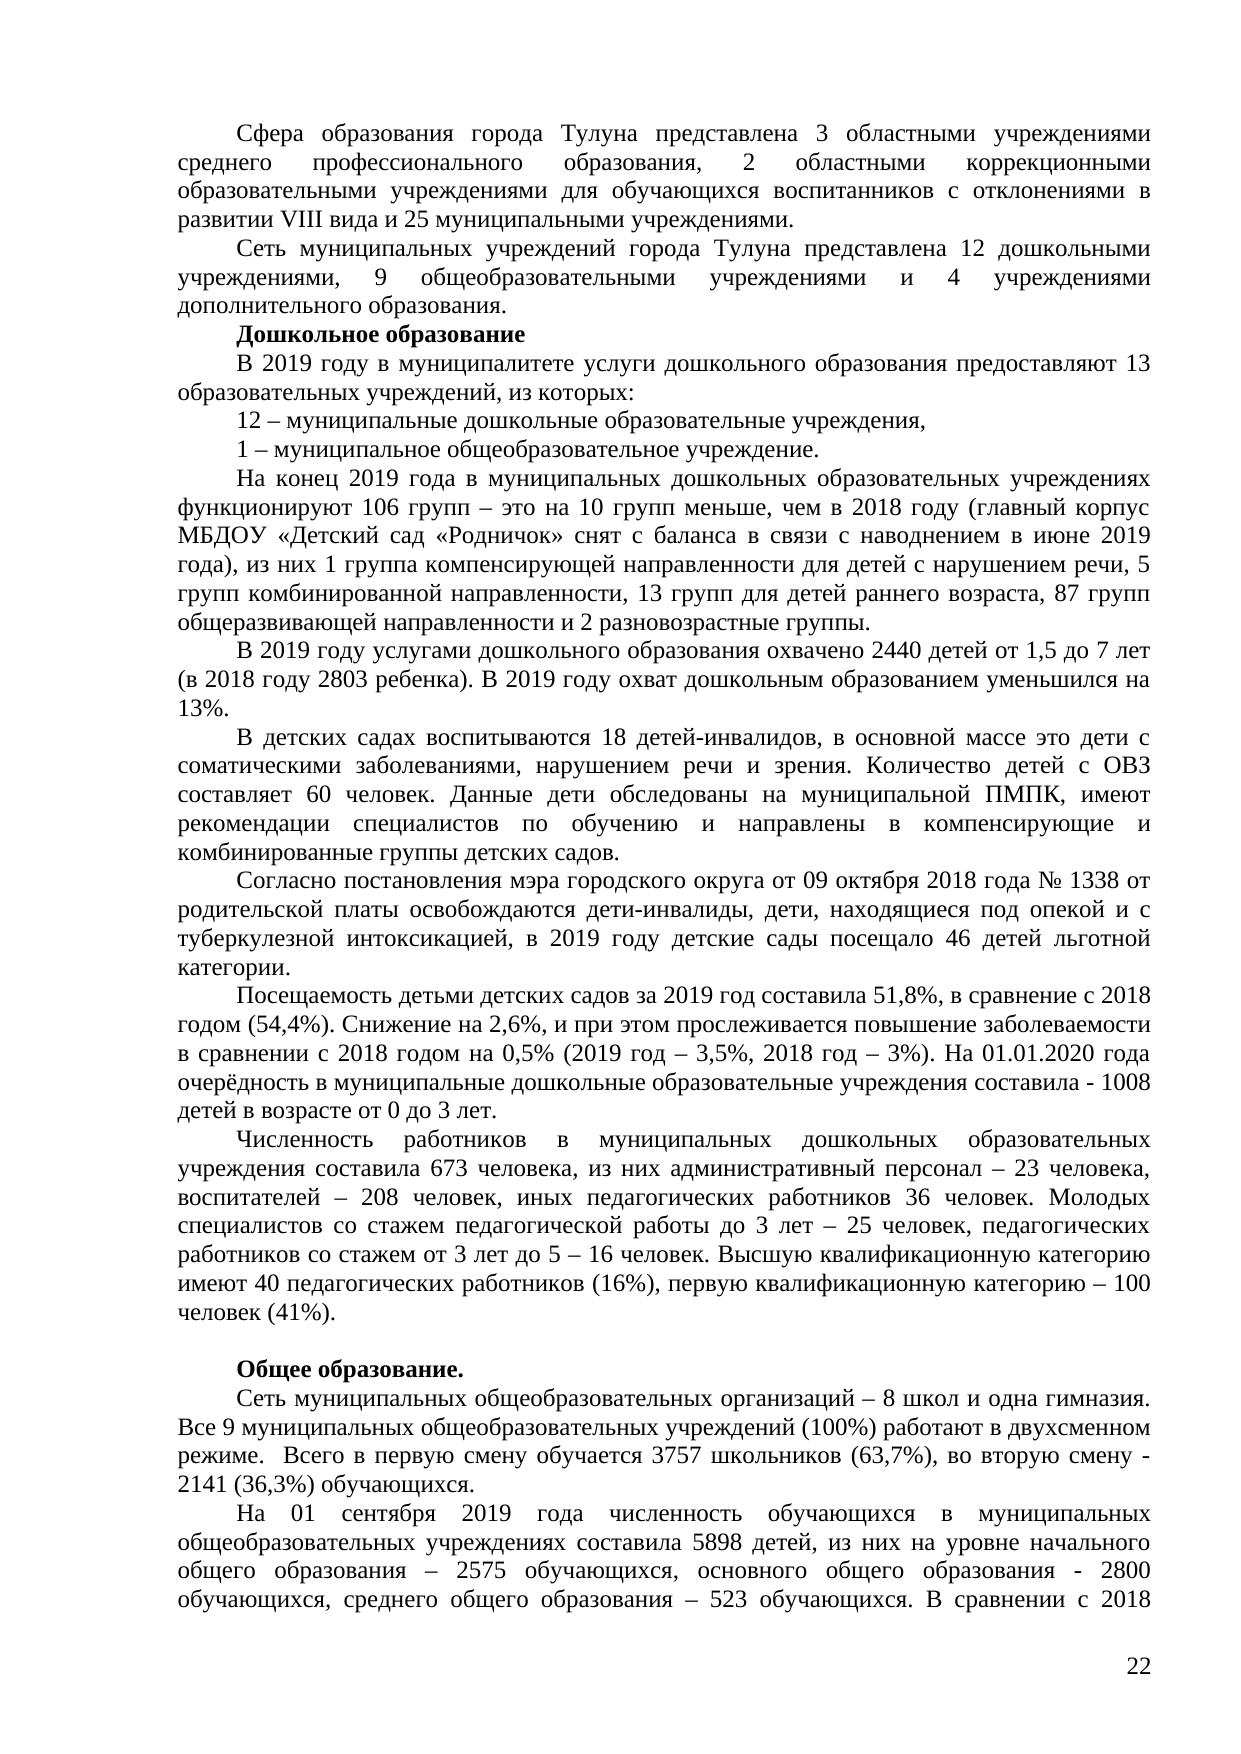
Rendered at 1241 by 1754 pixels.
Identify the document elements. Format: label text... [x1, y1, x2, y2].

text На конец 2019 года в муниципальных дошкольных образовательных учреждениях функционируют 106 групп – это на 10 групп меньше, чем в 2018 году (главный корпус МБДОУ «Детский сад «Родничок» снят с баланса в связи с наводнением в июне 2019 года), из них 1 группа компенсирующей направленности для детей с нарушением речи, 5 групп комбинированной направленности, 13 групп для детей раннего возраста, 87 групп общеразвивающей направленности и 2 разновозрастные группы. [177, 463, 1152, 636]
text Сфера образования города Тулуна представлена 3 областными учреждениями среднего профессионального образования, 2 областными коррекционными образовательными учреждениями для обучающихся воспитанников с отклонениями в развитии VIII вида и 25 муниципальными учреждениями. [177, 118, 1152, 233]
text В детских садах воспитываются 18 детей-инвалидов, в основной массе это дети с соматическими заболеваниями, нарушением речи и зрения. Количество детей с ОВЗ составляет 60 человек. Данные дети обследованы на муниципальной ПМПК, имеют рекомендации специалистов по обучению и направлены в компенсирующие и комбинированные группы детских садов. [177, 722, 1152, 866]
text Общее образование. [177, 1354, 1152, 1383]
text Сеть муниципальных общеобразовательных организаций – 8 школ и одна гимназия. Все 9 муниципальных общеобразовательных учреждений (100%) работают в двухсменном режиме. Всего в первую смену обучается 3757 школьников (63,7%), во вторую смену - 2141 (36,3%) обучающихся. [177, 1383, 1152, 1498]
text 1 – муниципальное общеобразовательное учреждение. [177, 434, 1152, 463]
text Дошкольное образование [177, 319, 1152, 348]
text В 2019 году услугами дошкольного образования охвачено 2440 детей от 1,5 до 7 лет (в 2018 году 2803 ребенка). В 2019 году охват дошкольным образованием уменьшился на 13%. [177, 636, 1152, 722]
text Численность работников в муниципальных дошкольных образовательных учреждения составила 673 человека, из них административный персонал – 23 человека, воспитателей – 208 человек, иных педагогических работников 36 человек. Молодых специалистов со стажем педагогической работы до 3 лет – 25 человек, педагогических работников со стажем от 3 лет до 5 – 16 человек. Высшую квалификационную категорию имеют 40 педагогических работников (16%), первую квалификационную категорию – 100 человек (41%). [177, 1124, 1152, 1326]
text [177, 1498, 1152, 1613]
text Сеть муниципальных учреждений города Тулуна представлена 12 дошкольными учреждениями, 9 общеобразовательными учреждениями и 4 учреждениями дополнительного образования. [177, 233, 1152, 319]
text В 2019 году в муниципалитете услуги дошкольного образования предоставляют 13 образовательных учреждений, из которых: [177, 348, 1152, 406]
text Согласно постановления мэра городского округа от 09 октября 2018 года № 1338 от родительской платы освобождаются дети-инвалиды, дети, находящиеся под опекой и с туберкулезной интоксикацией, в 2019 году детские сады посещало 46 детей льготной категории. [177, 866, 1152, 981]
text 12 – муниципальные дошкольные образовательные учреждения, [177, 406, 1152, 434]
text Посещаемость детьми детских садов за 2019 год составила 51,8%, в сравнение с 2018 годом (54,4%). Снижение на 2,6%, и при этом прослеживается повышение заболеваемости в сравнении с 2018 годом на 0,5% (2019 год – 3,5%, 2018 год – 3%). На 01.01.2020 года очерёдность в муниципальные дошкольные образовательные учреждения составила - 1008 детей в возрасте от 0 до 3 лет. [177, 981, 1152, 1124]
